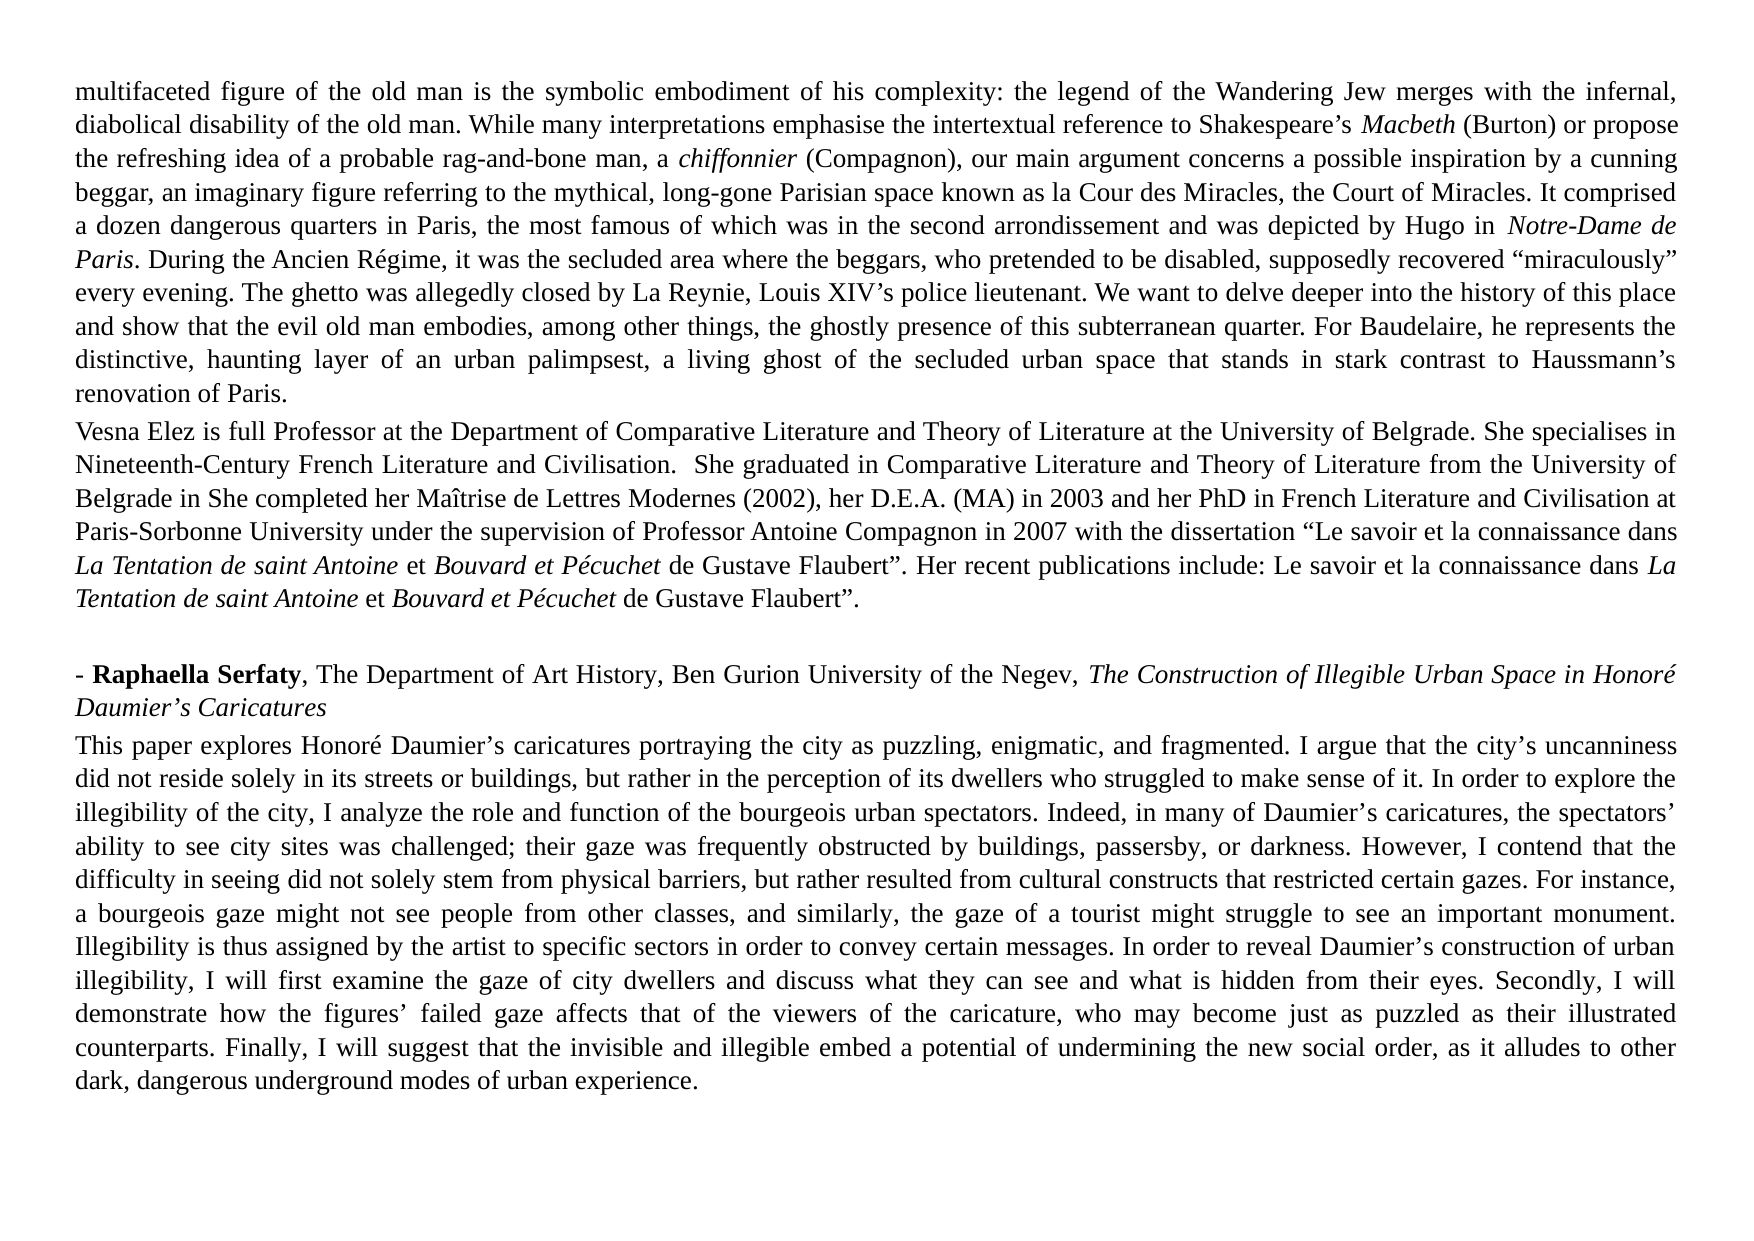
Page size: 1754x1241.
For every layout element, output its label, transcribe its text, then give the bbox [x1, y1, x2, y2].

text Vesna Elez is full Professor at the Department of Comparative Literature and Theory of Literature at the University of Belgrade. She specialises in Nineteenth-Century French Literature and Civilisation. She graduated in Comparative Literature and Theory of Literature from the University of Belgrade in She completed her Maîtrise de Lettres Modernes (2002), her D.E.A. (MA) in 2003 and her PhD in French Literature and Civilisation at Paris-Sorbonne University under the supervision of Professor Antoine Compagnon in 2007 with the dissertation “Le savoir et la connaissance dans La Tentation de saint Antoine et Bouvard et Pécuchet de Gustave Flaubert”. Her recent publications include: Le savoir et la connaissance dans La Tentation de saint Antoine et Bouvard et Pécuchet de Gustave Flaubert”. [75, 414, 1679, 613]
text This paper explores Honoré Daumier’s caricatures portraying the city as puzzling, enigmatic, and fragmented. I argue that the city’s uncanniness did not reside solely in its streets or buildings, but rather in the perception of its dwellers who struggled to make sense of it. In order to explore the illegibility of the city, I analyze the role and function of the bourgeois urban spectators. Indeed, in many of Daumier’s caricatures, the spectators’ ability to see city sites was challenged; their gaze was frequently obstructed by buildings, passersby, or darkness. However, I contend that the difficulty in seeing did not solely stem from physical barriers, but rather resulted from cultural constructs that restricted certain gazes. For instance, a bourgeois gaze might not see people from other classes, and similarly, the gaze of a tourist might struggle to see an important monument. Illegibility is thus assigned by the artist to specific sectors in order to convey certain messages. In order to reveal Daumier’s construction of urban illegibility, I will first examine the gaze of city dwellers and discuss what they can see and what is hidden from their eyes. Secondly, I will demonstrate how the figures’ failed gaze affects that of the viewers of the caricature, who may become just as puzzled as their illustrated counterparts. Finally, I will suggest that the invisible and illegible embed a potential of undermining the new social order, as it alludes to other dark, dangerous underground modes of urban experience. [75, 729, 1679, 1096]
text - Raphaella Serfaty, The Department of Art History, Ben Gurion University of the Negev, The Construction of Illegible Urban Space in Honoré Daumier’s Caricatures [75, 658, 1679, 722]
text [75, 75, 1679, 408]
